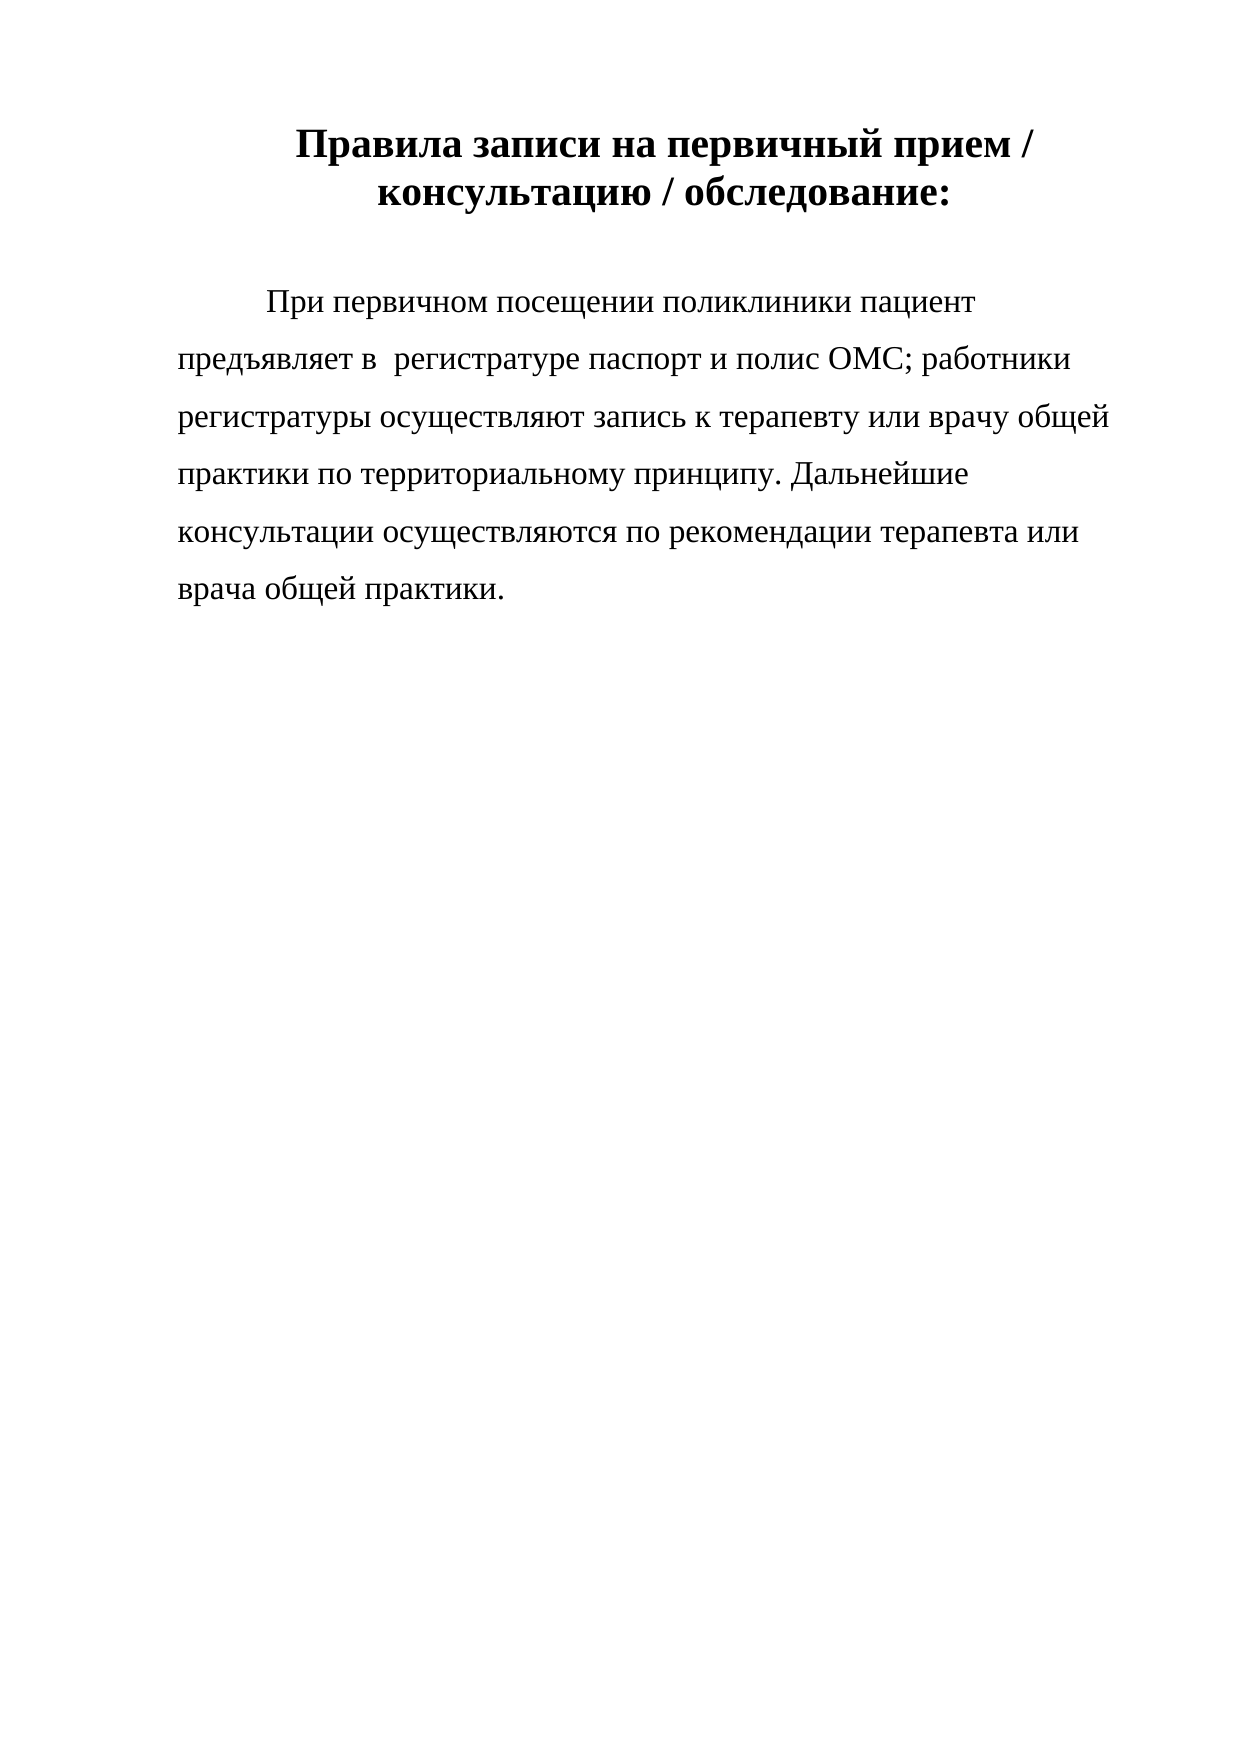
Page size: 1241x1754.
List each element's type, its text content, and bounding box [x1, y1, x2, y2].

text Правила записи на первичный прием / консультацию / обследование: [177, 118, 1152, 214]
text При первичном посещении поликлиники пациент предъявляет в регистратуре паспорт и полис ОМС; работники регистратуры осуществляют запись к терапевту или врачу общей практики по территориальному принципу. Дальнейшие консультации осуществляются по рекомендации терапевта или врача общей практики. [177, 281, 1152, 607]
